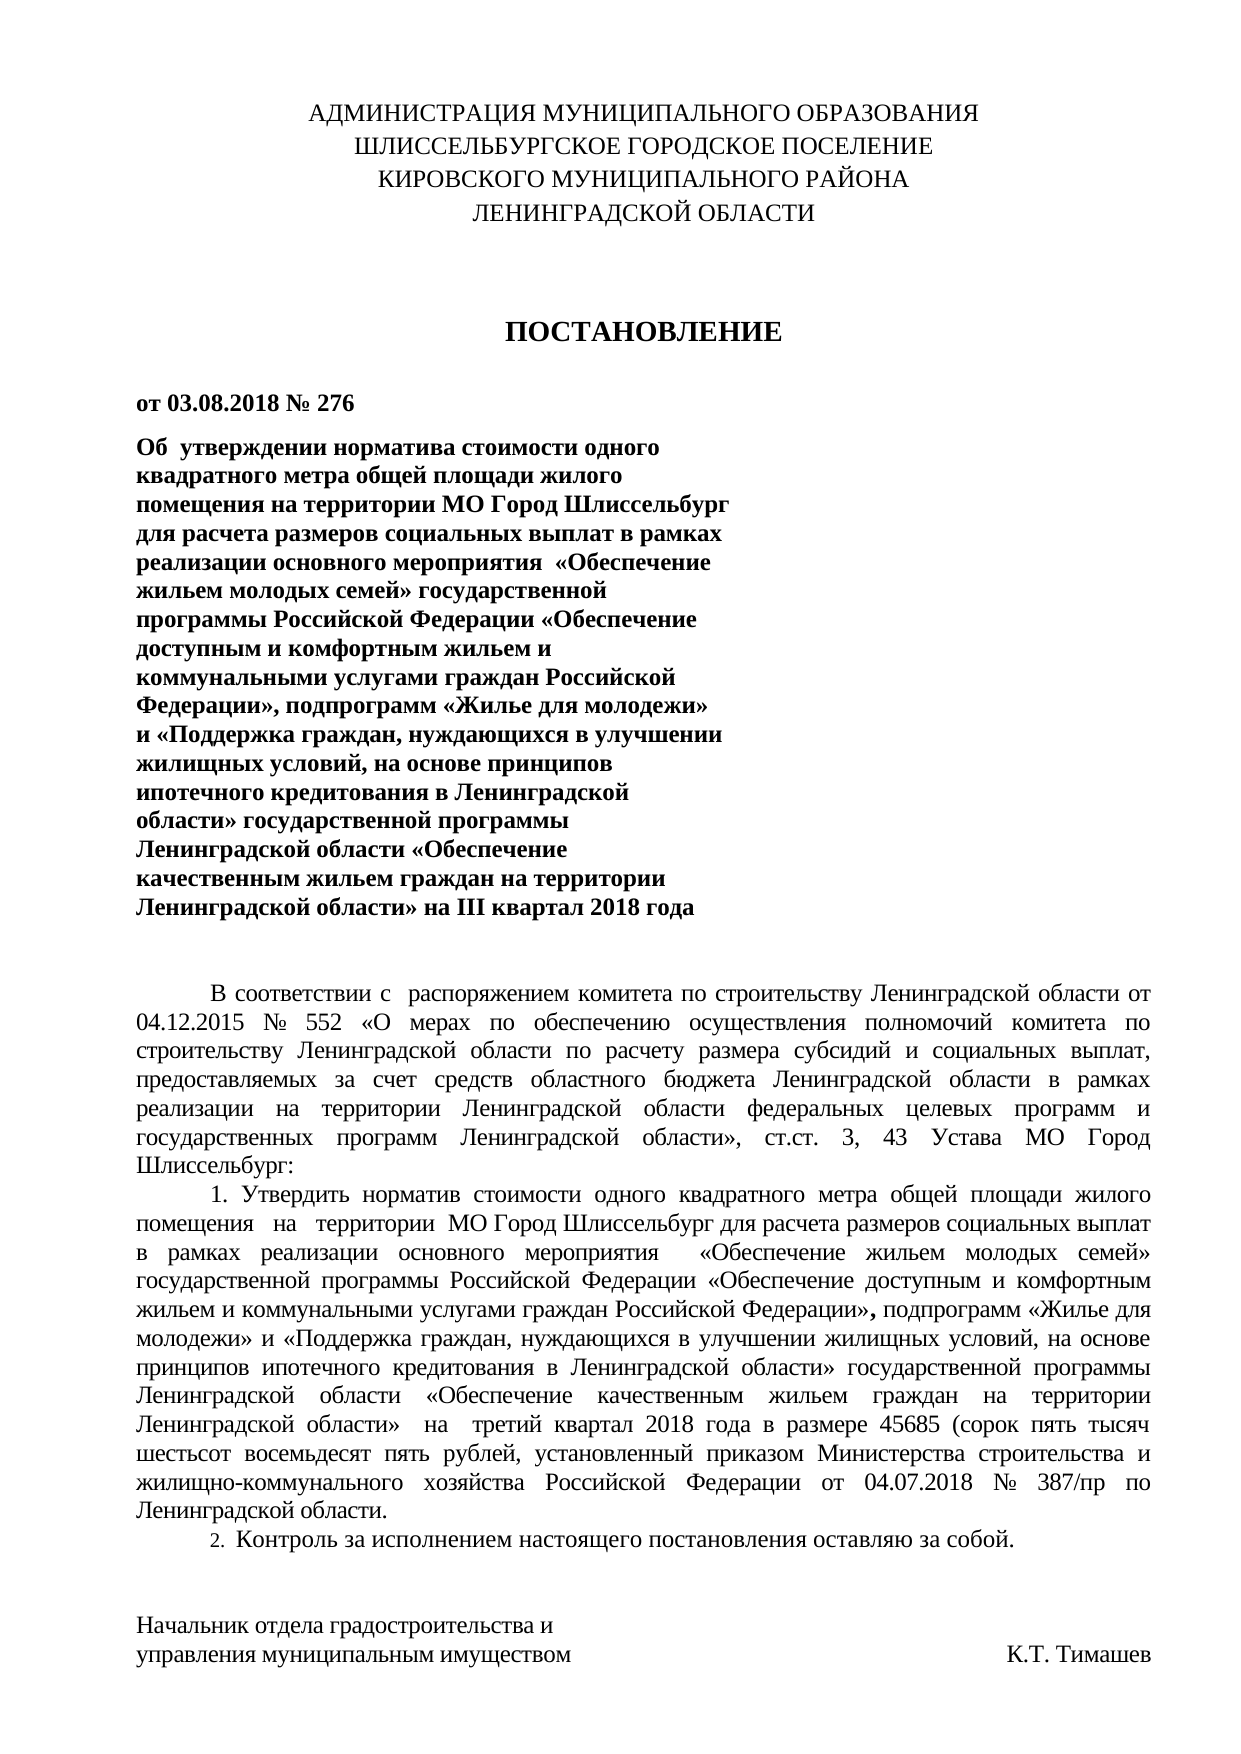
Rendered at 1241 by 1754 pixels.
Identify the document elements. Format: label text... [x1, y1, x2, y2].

subtitle ПОСТАНОВЛЕНИЕ [136, 314, 1152, 348]
text ШЛИССЕЛЬБУРГСКОЕ ГОРОДСКОЕ ПОСЕЛЕНИЕ [136, 128, 1152, 161]
text помещения на территории МО Город Шлиссельбург [136, 489, 1152, 518]
text жильем молодых семей» государственной [136, 575, 1152, 604]
text области» государственной программы [136, 805, 1152, 834]
text программы Российской Федерации «Обеспечение [136, 604, 1152, 633]
text Начальник отдела градостроительства и [136, 1610, 1152, 1639]
text квадратного метра общей площади жилого [136, 460, 1152, 489]
text управления муниципальным имуществом К.Т. Тимашев [136, 1639, 1152, 1668]
text ипотечного кредитования в Ленинградской [136, 777, 1152, 805]
text жилищных условий, на основе принципов [136, 748, 1152, 777]
text Ленинградской области» на III квартал 2018 года [136, 892, 1152, 920]
text для расчета размеров социальных выплат в рамках [136, 518, 1152, 547]
text доступным и комфортным жильем и [136, 633, 1152, 662]
text 1. Утвердить норматив стоимости одного квадратного метра общей площади жилого помещения на территории МО Город Шлиссельбург для расчета размеров социальных выплат в рамках реализации основного мероприятия «Обеспечение жильем молодых семей» государственной программы Российской Федерации «Обеспечение доступным и комфортным жильем и коммунальными услугами граждан Российской Федерации», подпрограмм «Жилье для молодежи» и «Поддержка граждан, нуждающихся в улучшении жилищных условий, на основе принципов ипотечного кредитования в Ленинградской области» государственной программы Ленинградской области «Обеспечение качественным жильем граждан на территории Ленинградской области» на третий квартал 2018 года в размере 45685 (сорок пять тысяч шестьсот восемьдесят пять рублей, установленный приказом Министерства строительства и жилищно-коммунального хозяйства Российской Федерации от 04.07.2018 № 387/пр по Ленинградской области. [136, 1179, 1152, 1524]
text КИРОВСКОГО МУНИЦИПАЛЬНОГО РАЙОНА [136, 161, 1152, 194]
text от 03.08.2018 № 276 [136, 388, 1152, 417]
text и «Поддержка граждан, нуждающихся в улучшении [136, 719, 1152, 748]
text 2. Контроль за исполнением настоящего постановления оставляю за собой. [136, 1524, 1152, 1553]
text Федерации», подпрограмм «Жилье для молодежи» [136, 690, 1152, 719]
text Об утверждении норматива стоимости одного [136, 432, 1152, 460]
text Ленинградской области «Обеспечение [136, 834, 1152, 863]
text ЛЕНИНГРАДСКОЙ ОБЛАСТИ [136, 194, 1152, 228]
text В соответствии с распоряжением комитета по строительству Ленинградской области от 04.12.2015 № 552 «О мерах по обеспечению осуществления полномочий комитета по строительству Ленинградской области по расчету размера субсидий и социальных выплат, предоставляемых за счет средств областного бюджета Ленинградской области в рамках реализации на территории Ленинградской области федеральных целевых программ и государственных программ Ленинградской области», ст.ст. 3, 43 Устава МО Город Шлиссельбург: [136, 978, 1152, 1179]
text АДМИНИСТРАЦИЯ МУНИЦИПАЛЬНОГО ОБРАЗОВАНИЯ [136, 94, 1152, 128]
text реализации основного мероприятия «Обеспечение [136, 547, 1152, 575]
text качественным жильем граждан на территории [136, 863, 1152, 892]
text коммунальными услугами граждан Российской [136, 662, 1152, 690]
